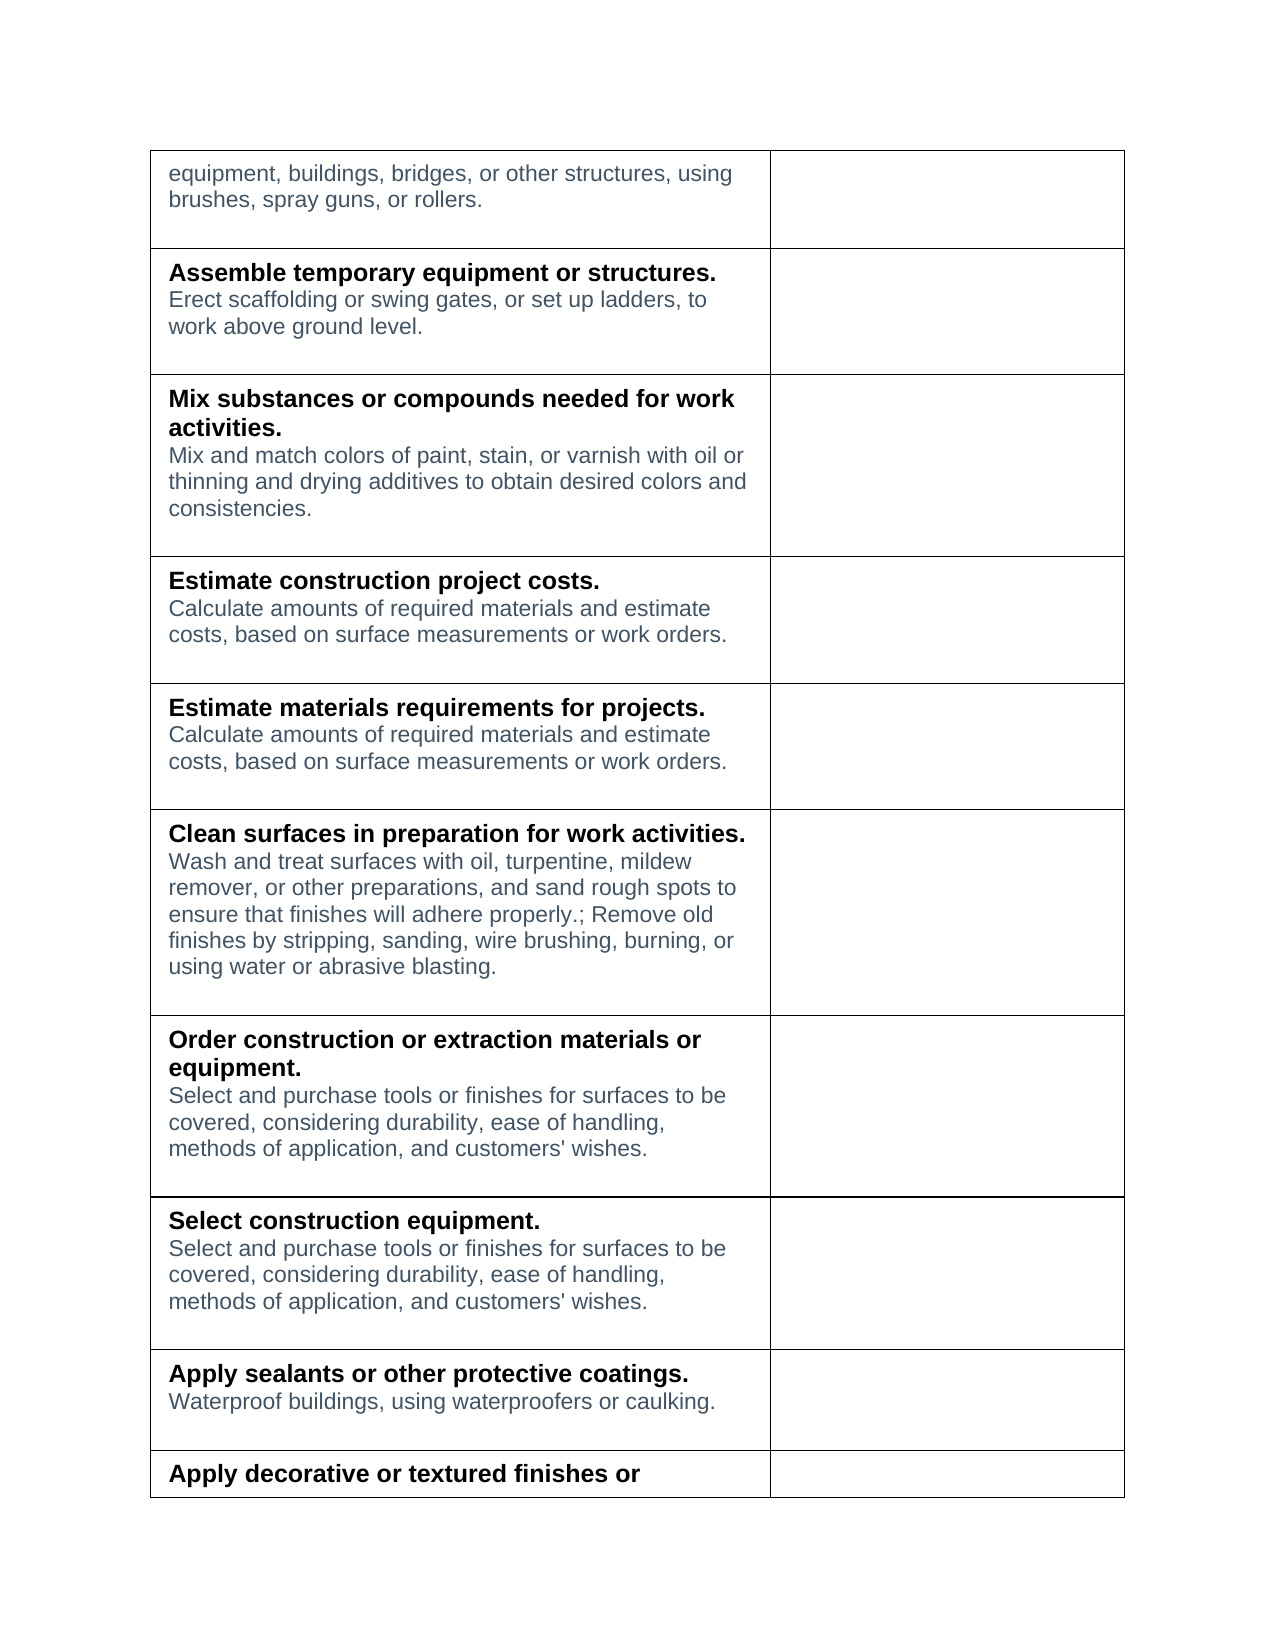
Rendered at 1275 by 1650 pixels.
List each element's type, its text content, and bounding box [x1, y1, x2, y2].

table_cell Mix substances or compounds needed for work activities. Mix and match colors of paint, stain, or varnish with oil or thinning and drying additives to obtain desired colors and consistencies. [151, 375, 770, 556]
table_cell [151, 1451, 770, 1497]
table_cell [771, 810, 947, 1015]
table_cell Apply sealants or other protective coatings. Waterproof buildings, using waterproofers or caulking. [151, 1350, 770, 1449]
table_cell [948, 557, 1124, 683]
table_cell [948, 1016, 1124, 1196]
table_cell Select construction equipment. Select and purchase tools or finishes for surfaces to be covered, considering durability, ease of handling, methods of application, and customers' wishes. [151, 1198, 770, 1349]
table_cell [771, 557, 947, 683]
table_cell Estimate construction project costs. Calculate amounts of required materials and estimate costs, based on surface measurements or work orders. [151, 557, 770, 683]
table_cell Clean surfaces in preparation for work activities. Wash and treat surfaces with oil, turpentine, mildew remover, or other preparations, and sand rough spots to ensure that finishes will adhere properly.; Remove old finishes by stripping, sanding, wire brushing, burning, or using water or abrasive blasting. [151, 810, 770, 1015]
table_cell [948, 810, 1124, 1015]
table_cell [948, 375, 1124, 556]
table_cell [771, 684, 947, 809]
table_cell [771, 1198, 947, 1349]
table_cell [771, 1350, 947, 1449]
table_cell Order construction or extraction materials or equipment. Select and purchase tools or finishes for surfaces to be covered, considering durability, ease of handling, methods of application, and customers' wishes. [151, 1016, 770, 1196]
table_cell [948, 1350, 1124, 1449]
table_cell [948, 249, 1124, 374]
table_cell Assemble temporary equipment or structures. Erect scaffolding or swing gates, or set up ladders, to work above ground level. [151, 249, 770, 374]
table_cell [771, 1016, 947, 1196]
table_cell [151, 151, 770, 248]
table_cell Estimate materials requirements for projects. Calculate amounts of required materials and estimate costs, based on surface measurements or work orders. [151, 684, 770, 809]
table_cell [771, 375, 947, 556]
table_cell [948, 1198, 1124, 1349]
table_cell [771, 1451, 947, 1497]
table_cell [948, 151, 1124, 248]
table_cell [771, 249, 947, 374]
table_cell [948, 1451, 1124, 1497]
table_cell [948, 684, 1124, 809]
table_cell [771, 151, 947, 248]
